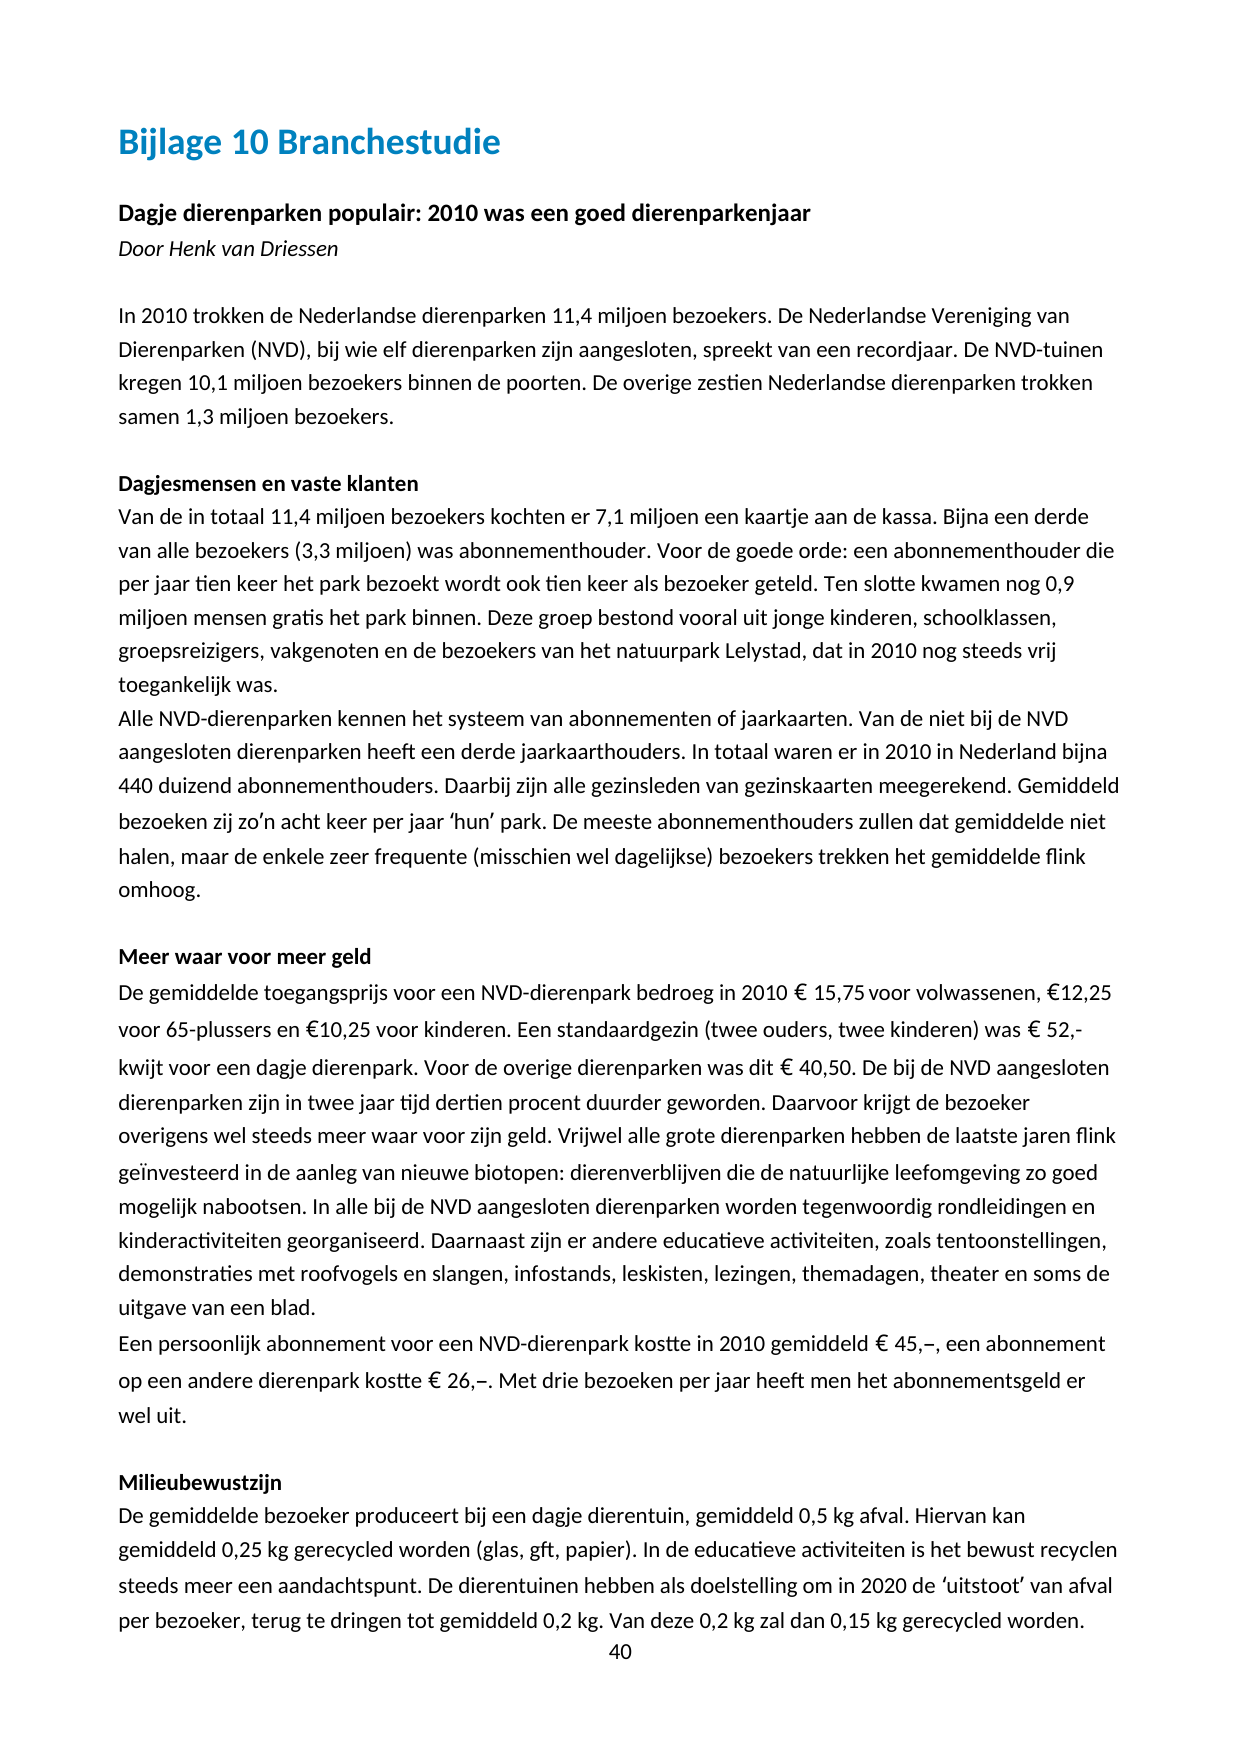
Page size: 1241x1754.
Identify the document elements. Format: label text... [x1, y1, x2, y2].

text Dagjesmensen en vaste klanten [118, 469, 1122, 497]
text Van de in totaal 11,4 miljoen bezoekers kochten er 7,1 miljoen een kaartje aan de kassa. Bijna een derde van alle bezoekers (3,3 miljoen) was abonnementhouder. Voor de goede orde: een abonnementhouder die per jaar tien keer het park bezoekt wordt ook tien keer als bezoeker geteld. Ten slotte kwamen nog 0,9 miljoen mensen gratis het park binnen. Deze groep bestond vooral uit jonge kinderen, schoolklassen, groepsreizigers, vakgenoten en de bezoekers van het natuurpark Lelystad, dat in 2010 nog steeds vrij toegankelijk was. [118, 502, 1122, 698]
text Milieubewustzijn [118, 1468, 1122, 1496]
text Door Henk van Driessen [118, 234, 1122, 262]
text In 2010 trokken de Nederlandse dierenparken 11,4 miljoen bezoekers. De Nederlandse Vereniging van Dierenparken (NVD), bij wie elf dierenparken zijn aangesloten, spreekt van een recordjaar. De NVD-tuinen kregen 10,1 miljoen bezoekers binnen de poorten. De overige zestien Nederlandse dierenparken trokken samen 1,3 miljoen bezoekers. [118, 301, 1122, 430]
text De gemiddelde toegangsprijs voor een NVD-dierenpark bedroeg in 2010 € 15,75 voor volwassenen, €12,25 voor 65-plussers en €10,25 voor kinderen. Een standaardgezin (twee ouders, twee kinderen) was € 52,- kwijt voor een dagje dierenpark. Voor de overige dierenparken was dit € 40,50. De bij de NVD aangesloten dierenparken zijn in twee jaar tijd dertien procent duurder geworden. Daarvoor krijgt de bezoeker overigens wel steeds meer waar voor zijn geld. Vrijwel alle grote dierenparken hebben de laatste jaren flink geïnvesteerd in de aanleg van nieuwe biotopen: dierenverblijven die de natuurlijke leefomgeving zo goed mogelijk nabootsen. In alle bij de NVD aangesloten dierenparken worden tegenwoordig rondleidingen en kinderactiviteiten georganiseerd. Daarnaast zijn er andere educatieve activiteiten, zoals tentoonstellingen, demonstraties met roofvogels en slangen, infostands, leskisten, lezingen, themadagen, theater en soms de uitgave van een blad. [118, 976, 1122, 1321]
text De gemiddelde bezoeker produceert bij een dagje dierentuin, gemiddeld 0,5 kg afval. Hiervan kan gemiddeld 0,25 kg gerecycled worden (glas, gft, papier). In de educatieve activiteiten is het bewust recyclen steeds meer een aandachtspunt. De dierentuinen hebben als doelstelling om in 2020 de ‘uitstoot’ van afval per bezoeker, terug te dringen tot gemiddeld 0,2 kg. Van deze 0,2 kg zal dan 0,15 kg gerecycled worden. [118, 1501, 1122, 1634]
text Dagje dierenparken populair: 2010 was een goed dierenparkenjaar [118, 197, 1122, 228]
text Een persoonlijk abonnement voor een NVD-dierenpark kostte in 2010 gemiddeld € 45,–, een abonnement op een andere dierenpark kostte € 26,–. Met drie bezoeken per jaar heeft men het abonnementsgeld er wel uit. [118, 1326, 1122, 1429]
text Alle NVD-dierenparken kennen het systeem van abonnementen of jaarkaarten. Van de niet bij de NVD aangesloten dierenparken heeft een derde jaarkaarthouders. In totaal waren er in 2010 in Nederland bijna 440 duizend abonnementhouders. Daarbij zijn alle gezinsleden van gezinskaarten meegerekend. Gemiddeld bezoeken zij zo’n acht keer per jaar ‘hun’ park. De meeste abonnementhouders zullen dat gemiddelde niet halen, maar de enkele zeer frequente (misschien wel dagelijkse) bezoekers trekken het gemiddelde flink omhoog. [118, 704, 1122, 903]
text Meer waar voor meer geld [118, 942, 1122, 970]
text Bijlage 10 Branchestudie [118, 118, 1122, 164]
